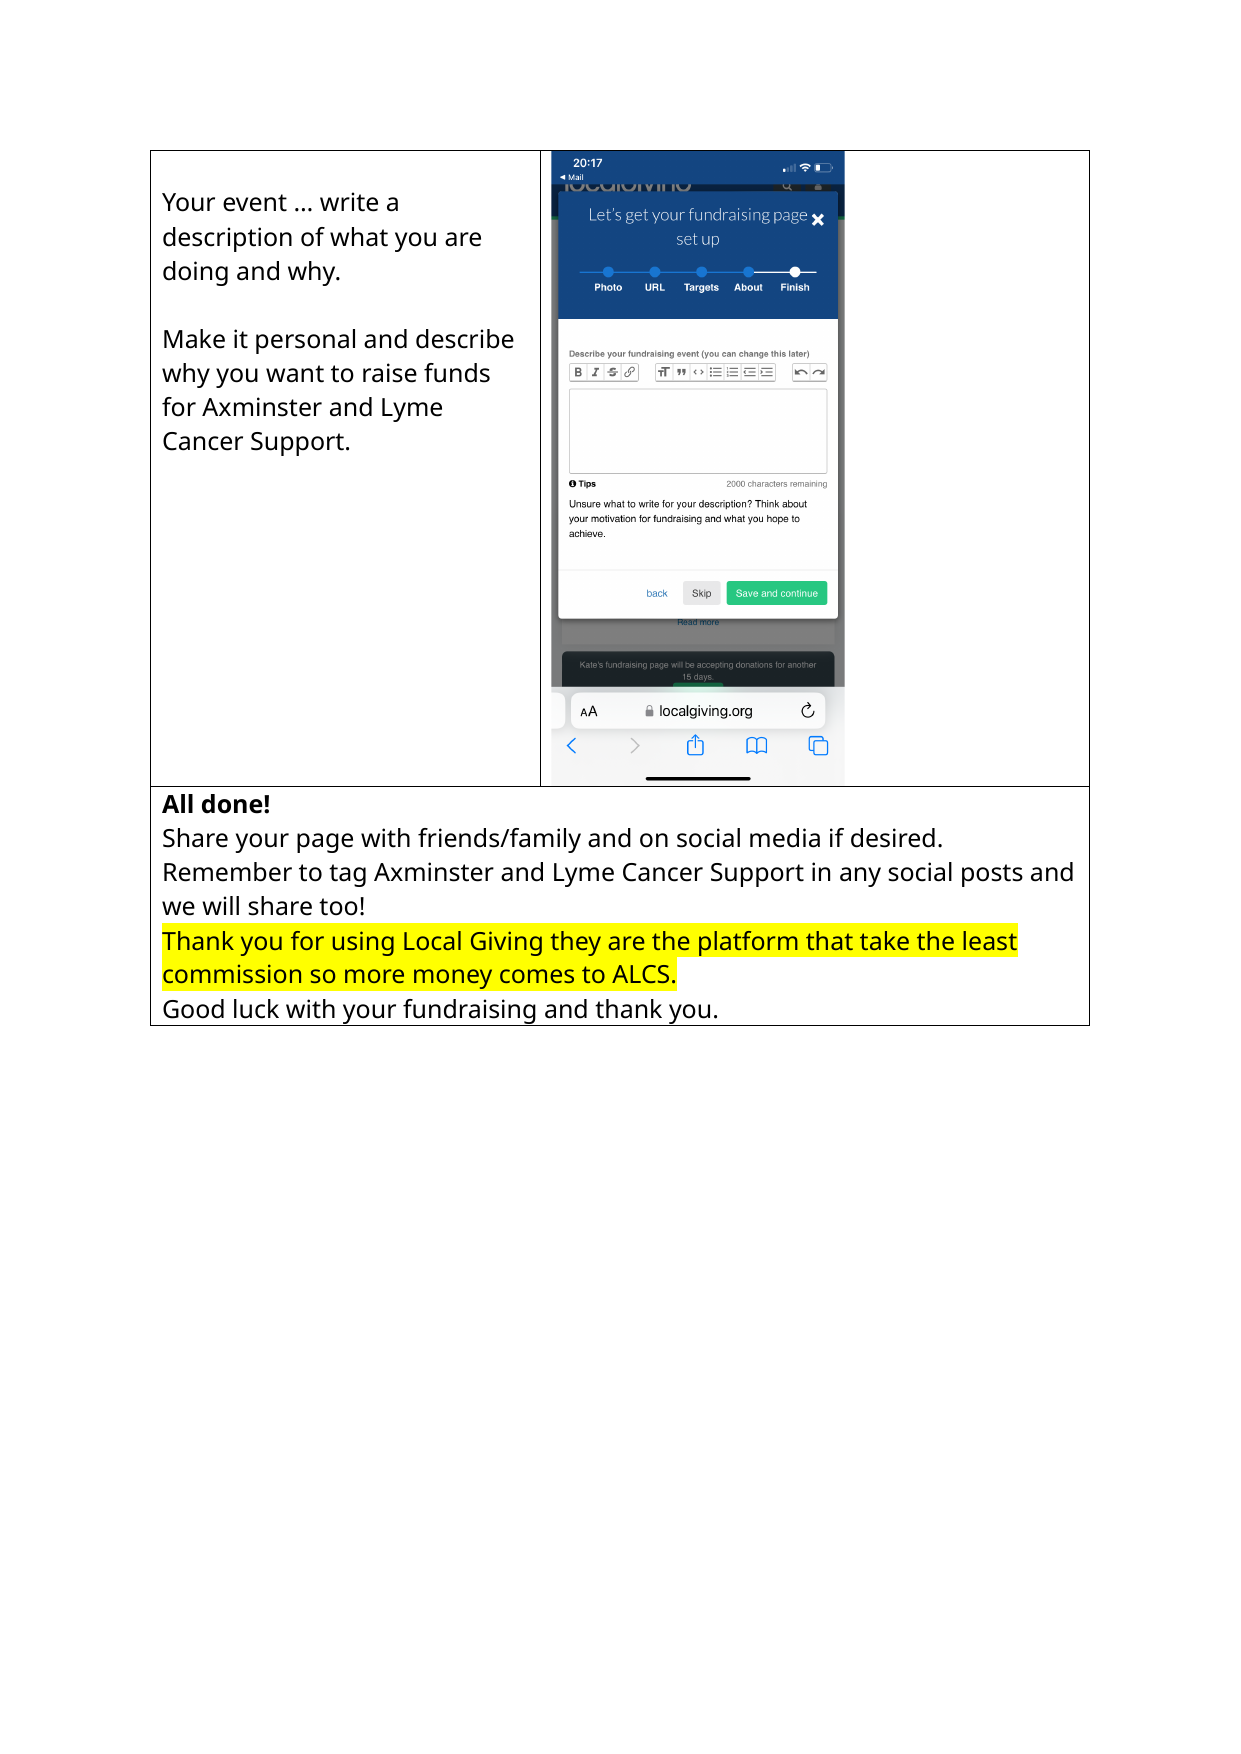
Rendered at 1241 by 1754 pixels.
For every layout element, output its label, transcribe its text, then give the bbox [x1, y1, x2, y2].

table_cell All done! Share your page with friends/family and on social media if desired. Remember to tag Axminster and Lyme Cancer Support in any social posts and we will share too! Thank you for using Local Giving they are the platform that take the least commission so more money comes to ALCS. Good luck with your fundraising and thank you. [151, 787, 1089, 1025]
picture [551, 151, 845, 786]
table_cell [541, 151, 551, 786]
table_cell [845, 151, 1089, 786]
table_cell Your event … write a description of what you are doing and why. Make it personal and describe why you want to raise funds for Axminster and Lyme Cancer Support. [151, 151, 540, 786]
